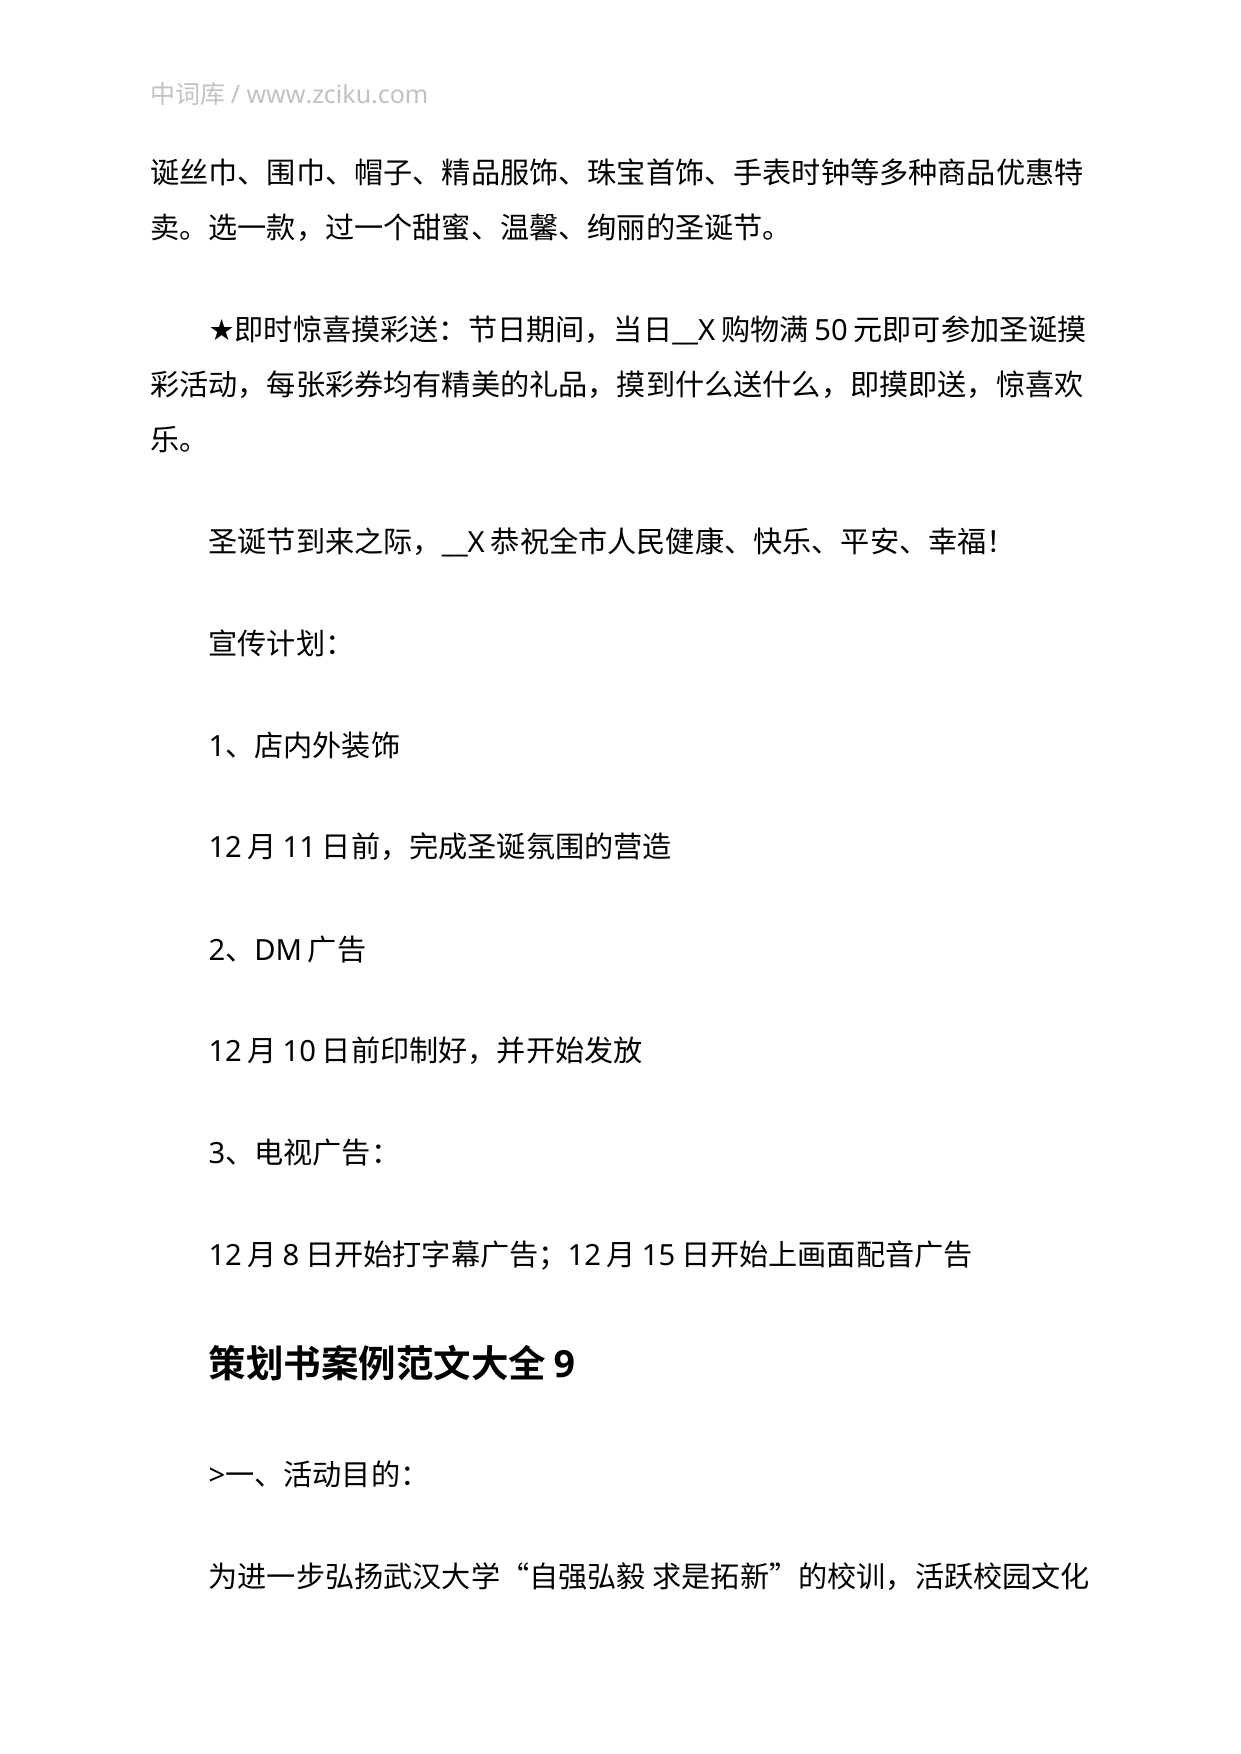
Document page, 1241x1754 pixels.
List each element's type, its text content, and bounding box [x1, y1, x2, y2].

text ★即时惊喜摸彩送：节日期间，当日__X购物满50元即可参加圣诞摸彩活动，每张彩券均有精美的礼品，摸到什么送什么，即摸即送，惊喜欢乐。 [150, 307, 1090, 459]
text 12月8日开始打字幕广告；12月15日开始上画面配音广告 [150, 1232, 1090, 1274]
text 策划书案例范文大全9 [150, 1334, 1090, 1388]
text 宣传计划： [150, 620, 1090, 663]
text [150, 1553, 1090, 1596]
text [150, 150, 1090, 247]
text 1、店内外装饰 [150, 722, 1090, 764]
text 12月10日前印制好，并开始发放 [150, 1028, 1090, 1070]
text 3、电视广告： [150, 1130, 1090, 1172]
text 2、DM广告 [150, 926, 1090, 968]
text 圣诞节到来之际，__X恭祝全市人民健康、快乐、平安、幸福！ [150, 518, 1090, 561]
text 12月11日前，完成圣诞氛围的营造 [150, 824, 1090, 866]
text >一、活动目的： [150, 1452, 1090, 1494]
